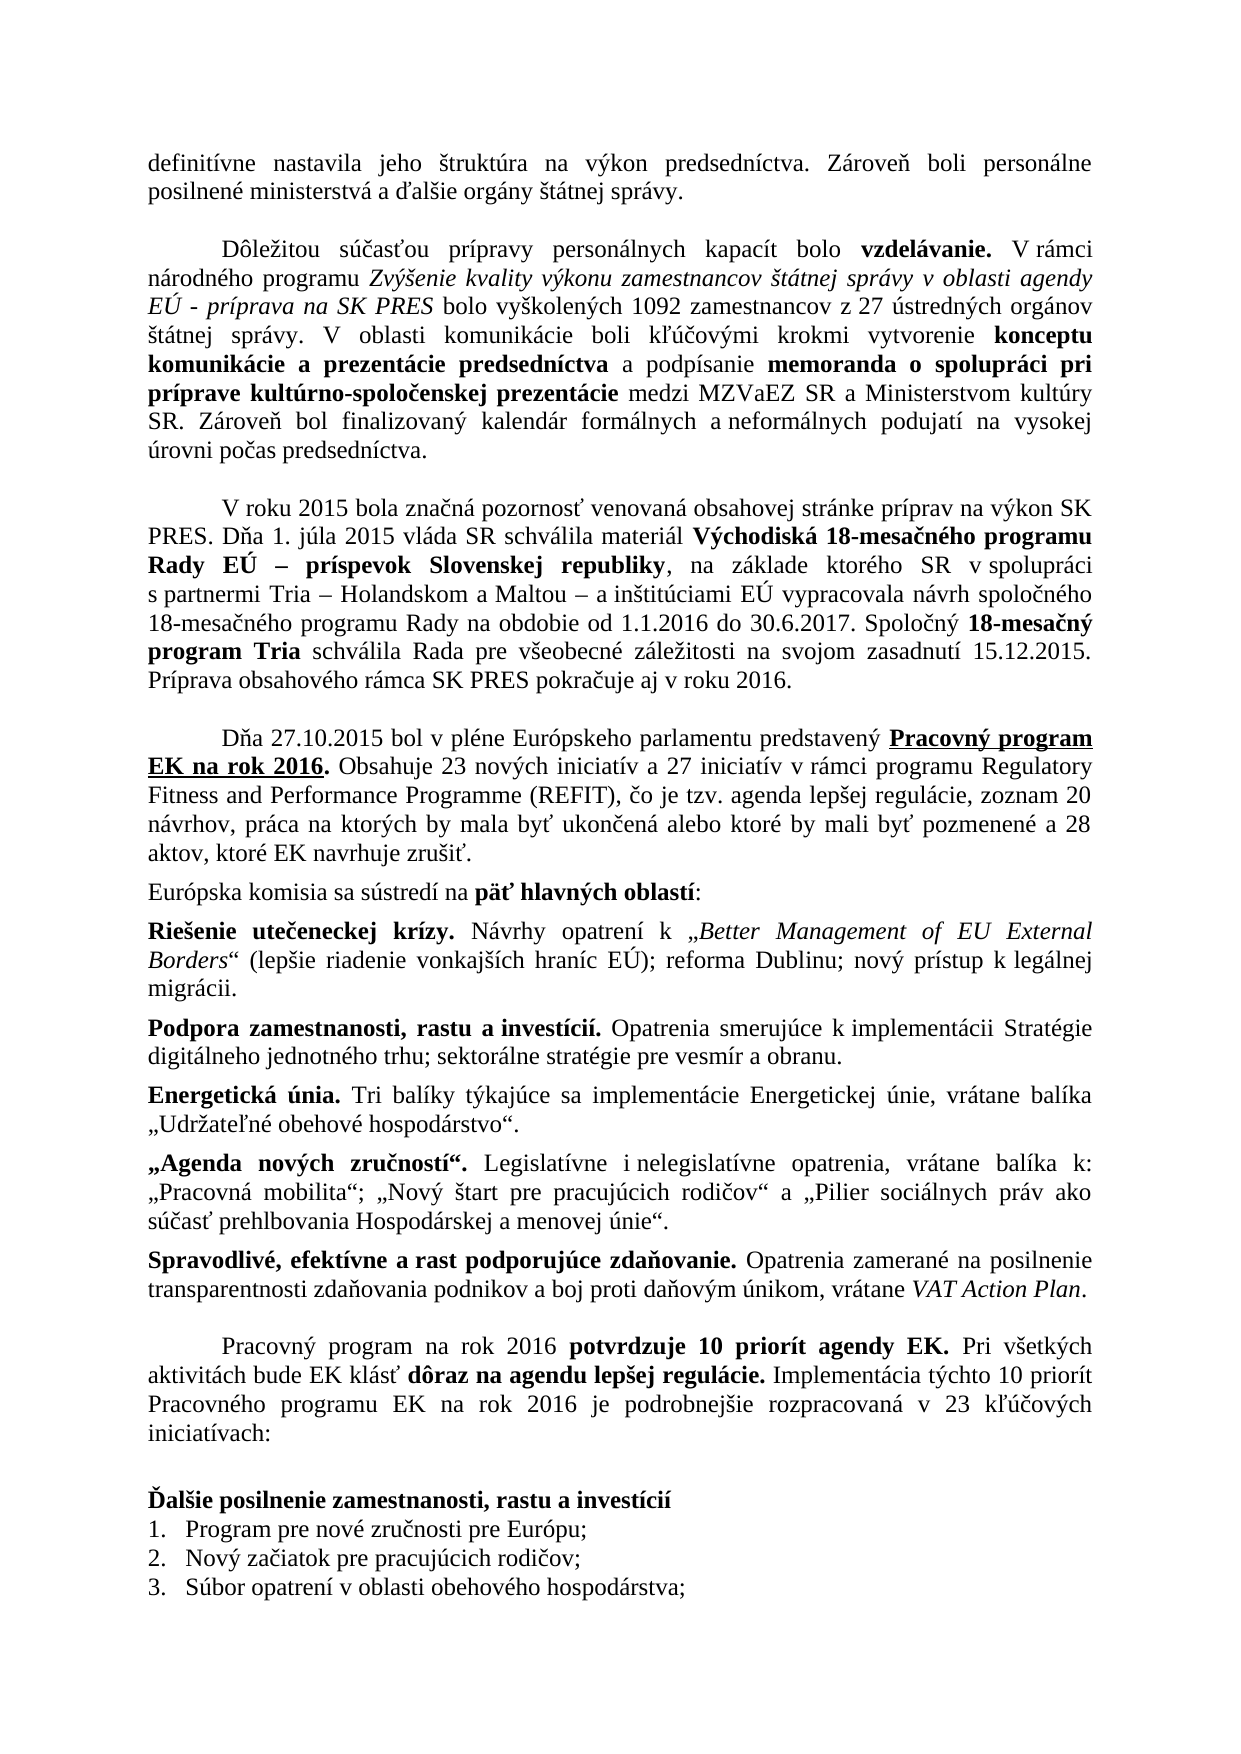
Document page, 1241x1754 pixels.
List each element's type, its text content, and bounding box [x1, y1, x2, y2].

text Dôležitou súčasťou prípravy personálnych kapacít bolo vzdelávanie. V rámci národného programu Zvýšenie kvality výkonu zamestnancov štátnej správy v oblasti agendy EÚ - príprava na SK PRES bolo vyškolených 1092 zamestnancov z 27 ústredných orgánov štátnej správy. V oblasti komunikácie boli kľúčovými krokmi vytvorenie konceptu komunikácie a prezentácie predsedníctva a podpísanie memoranda o spolupráci pri príprave kultúrno-spoločenskej prezentácie medzi MZVaEZ SR a Ministerstvom kultúry SR. Zároveň bol finalizovaný kalendár formálnych a neformálnych podujatí na vysokej úrovni počas predsedníctva. [148, 234, 1093, 464]
text Ďalšie posilnenie zamestnanosti, rastu a investícií [148, 1486, 1093, 1514]
text Podpora zamestnanosti, rastu a investícií. Opatrenia smerujúce k implementácii Stratégie digitálneho jednotného trhu; sektorálne stratégie pre vesmír a obranu. [148, 1013, 1093, 1070]
text Spravodlivé, efektívne a rast podporujúce zdaňovanie. Opatrenia zamerané na posilnenie transparentnosti zdaňovania podnikov a boj proti daňovým únikom, vrátane VAT Action Plan. [148, 1245, 1093, 1303]
list Súbor opatrení v oblasti obehového hospodárstva; [148, 1572, 1093, 1601]
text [148, 148, 1093, 205]
text Pracovný program na rok 2016 potvrdzuje 10 priorít agendy EK. Pri všetkých aktivitách bude EK klásť dôraz na agendu lepšej regulácie. Implementácia týchto 10 priorít Pracovného programu EK na rok 2016 je podrobnejšie rozpracovaná v 23 kľúčových iniciatívach: [148, 1331, 1093, 1446]
text „Agenda nových zručností“. Legislatívne i nelegislatívne opatrenia, vrátane balíka k: „Pracovná mobilita“; „Nový štart pre pracujúcich rodičov“ a „Pilier sociálnych práv ako súčasť prehlbovania Hospodárskej a menovej únie“. [148, 1148, 1093, 1235]
list Program pre nové zručnosti pre Európu; [148, 1514, 1093, 1543]
text Európska komisia sa sústredí na päť hlavných oblastí: [148, 877, 1093, 906]
text V roku 2015 bola značná pozornosť venovaná obsahovej stránke príprav na výkon SK PRES. Dňa 1. júla 2015 vláda SR schválila materiál Východiská 18-mesačného programu Rady EÚ – príspevok Slovenskej republiky, na základe ktorého SR v spolupráci s partnermi Tria – Holandskom a Maltou – a inštitúciami EÚ vypracovala návrh spoločného 18-mesačného programu Rady na obdobie od 1.1.2016 do 30.6.2017. Spoločný 18-mesačný program Tria schválila Rada pre všeobecné záležitosti na svojom zasadnutí 15.12.2015. Príprava obsahového rámca SK PRES pokračuje aj v roku 2016. [148, 493, 1093, 694]
text Energetická únia. Tri balíky týkajúce sa implementácie Energetickej únie, vrátane balíka „Udržateľné obehové hospodárstvo“. [148, 1081, 1093, 1138]
text Dňa 27.10.2015 bol v pléne Európskeho parlamentu predstavený Pracovný program EK na rok 2016. Obsahuje 23 nových iniciatív a 27 iniciatív v rámci programu Regulatory Fitness and Performance Programme (REFIT), čo je tzv. agenda lepšej regulácie, zoznam 20 návrhov, práca na ktorých by mala byť ukončená alebo ktoré by mali byť pozmenené a 28 aktov, ktoré EK navrhuje zrušiť. [148, 723, 1093, 866]
list Nový začiatok pre pracujúcich rodičov; [148, 1543, 1093, 1572]
text Riešenie utečeneckej krízy. Návrhy opatrení k „Better Management of EU External Borders“ (lepšie riadenie vonkajších hraníc EÚ); reforma Dublinu; nový prístup k legálnej migrácii. [148, 916, 1093, 1002]
